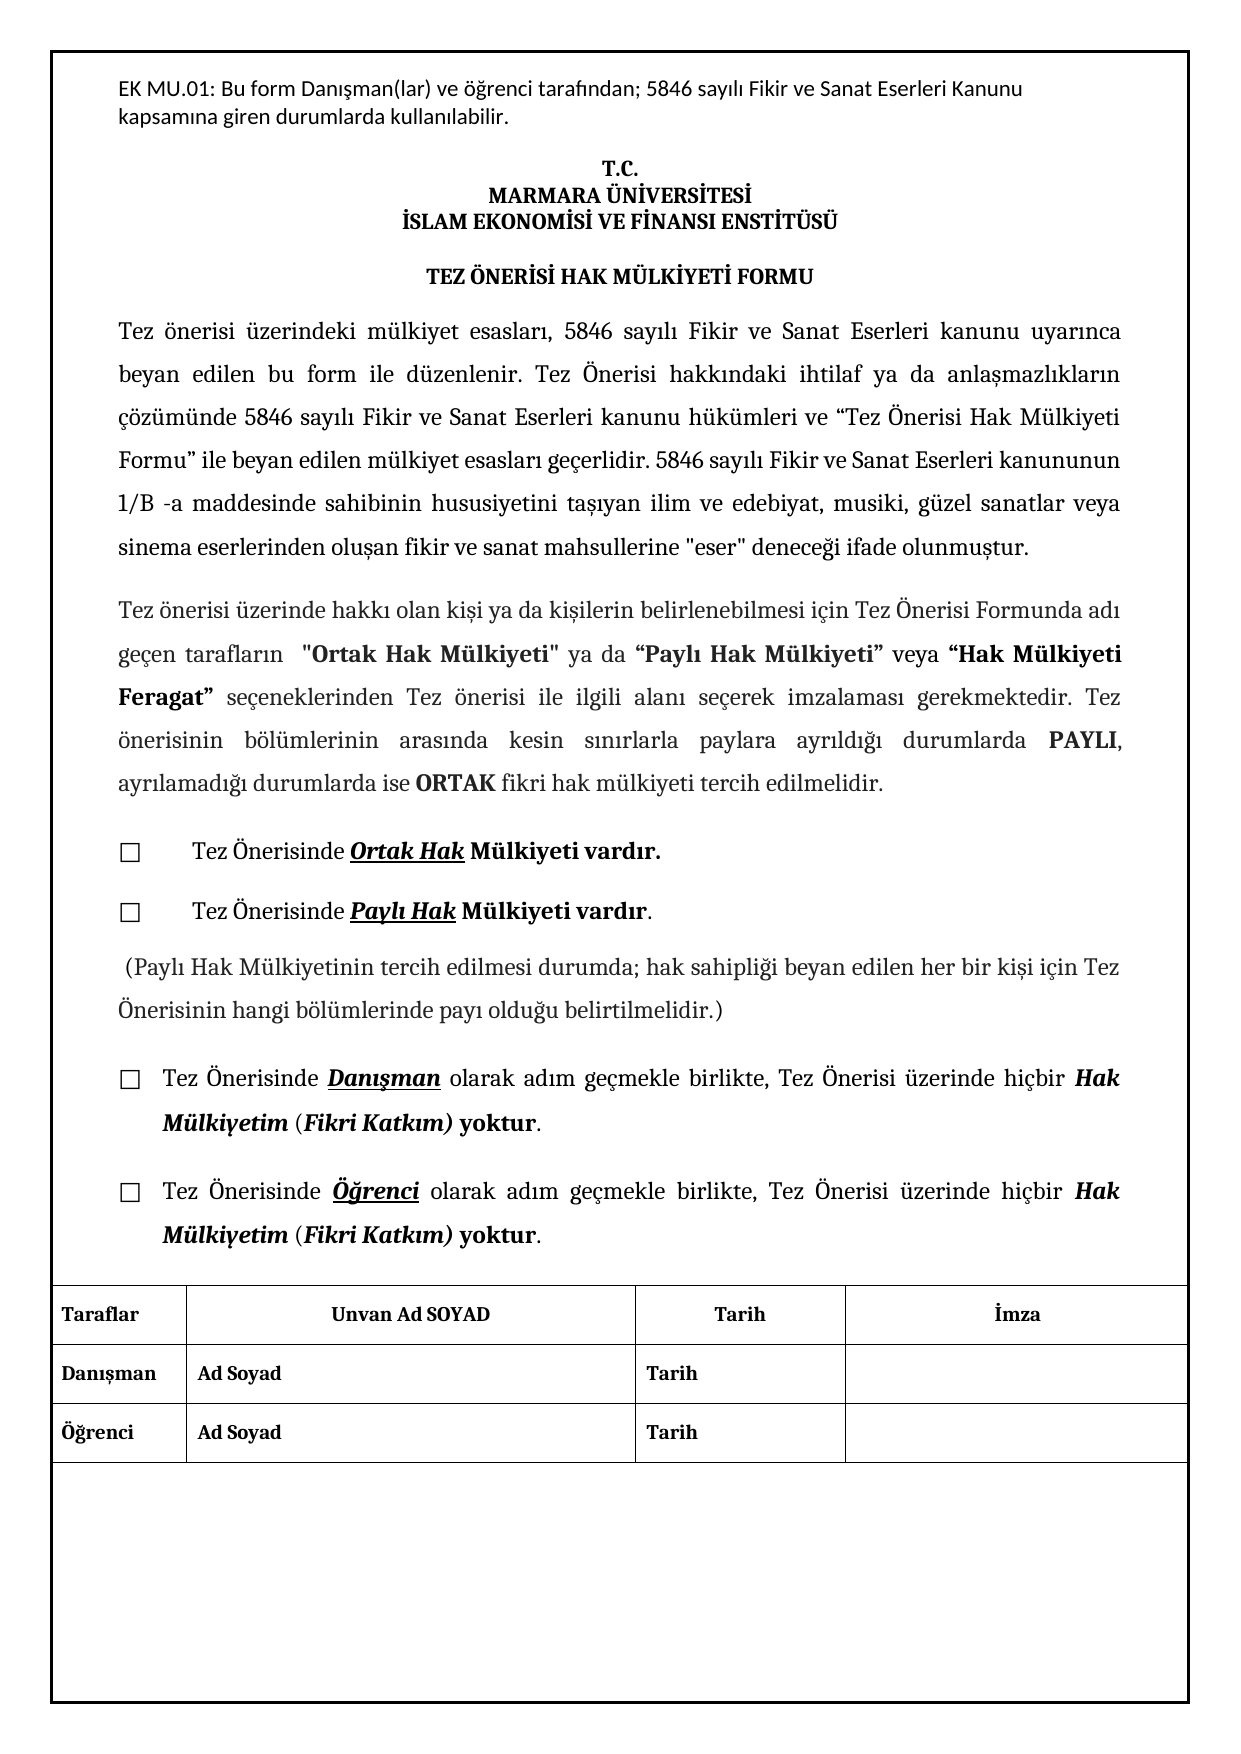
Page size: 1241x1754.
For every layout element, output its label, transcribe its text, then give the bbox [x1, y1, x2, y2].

table_header Taraflar [53, 1286, 186, 1344]
text (Paylı Hak Mülkiyetinin tercih edilmesi durumda; hak sahipliği beyan edilen her bir kişi için Tez Önerisinin hangi bölümlerinde payı olduğu belirtilmelidir.) [118, 953, 1122, 1025]
subtitle TEZ ÖNERİSİ HAK MÜLKİYETİ FORMU [118, 264, 1122, 291]
table_cell [846, 1404, 1187, 1462]
text Tez önerisi üzerinde hakkı olan kişi ya da kişilerin belirlenebilmesi için Tez Önerisi Formunda adı geçen tarafların "Ortak Hak Mülkiyeti" ya da “Paylı Hak Mülkiyeti” veya “Hak Mülkiyeti Feragat” seçeneklerinden Tez önerisi ile ilgili alanı seçerek imzalaması gerekmektedir. Tez önerisinin bölümlerinin arasında kesin sınırlarla paylara ayrıldığı durumlarda PAYLI, ayrılamadığı durumlarda ise ORTAK fikri hak mülkiyeti tercih edilmelidir. [118, 625, 1122, 726]
table_header Unvan Ad SOYAD [187, 1286, 635, 1344]
text □ Tez Önerisinde Öğrenci olarak adım geçmekle birlikte, Tez Önerisi üzerinde hiçbir Hak Mülkiyetim (Fikri Katkım) yoktur. [118, 1172, 1122, 1249]
text □ Tez Önerisinde Danışman olarak adım geçmekle birlikte, Tez Önerisi üzerinde hiçbir Hak Mülkiyetim (Fikri Katkım) yoktur. [118, 1060, 1122, 1137]
table_cell [846, 1345, 1187, 1403]
subtitle T.C. [118, 156, 1122, 183]
table_cell Öğrenci [53, 1404, 186, 1462]
table_header İmza [846, 1286, 1187, 1344]
table_cell Tarih [636, 1404, 845, 1462]
table_cell Danışman [53, 1345, 186, 1403]
text Tez önerisi üzerindeki mülkiyet esasları, 5846 sayılı Fikir ve Sanat Eserleri kanunu uyarınca beyan edilen bu form ile düzenlenir. Tez Önerisi hakkındaki ihtilaf ya da anlaşmazlıkların çözümünde 5846 sayılı Fikir ve Sanat Eserleri kanunu hükümleri ve “Tez Önerisi Hak Mülkiyeti Formu” ile beyan edilen mülkiyet esasları geçerlidir. 5846 sayılı Fikir ve Sanat Eserleri kanununun 1/B -a maddesinde sahibinin hususiyetini taşıyan ilim ve edebiyat, musiki, güzel sanatlar veya sinema eserlerinden oluşan fikir ve sanat mahsullerine "eser" deneceği ifade olunmuştur. [118, 317, 1122, 561]
text □ Tez Önerisinde Ortak Hak Mülkiyeti vardır. [118, 833, 1122, 867]
table_cell Tarih [636, 1345, 845, 1403]
text □ Tez Önerisinde Paylı Hak Mülkiyeti vardır. [118, 893, 1122, 927]
subtitle MARMARA ÜNİVERSİTESİ [118, 183, 1122, 209]
text Tez önerisi üzerinde hakkı olan kişi ya da kişilerin belirlenebilmesi için Tez Önerisi Formunda adı geçen tarafların "Ortak Hak Mülkiyeti" ya da “Paylı Hak Mülkiyeti” veya “Hak Mülkiyeti Feragat” seçeneklerinden Tez önerisi ile ilgili alanı seçerek imzalaması gerekmektedir. Tez önerisinin bölümlerinin arasında kesin sınırlarla paylara ayrıldığı durumlarda PAYLI, ayrılamadığı durumlarda ise ORTAK fikri hak mülkiyeti tercih edilmelidir. [118, 754, 1122, 798]
table_cell Ad Soyad [187, 1345, 635, 1403]
table_cell Ad Soyad [187, 1404, 635, 1462]
table_header Tarih [636, 1286, 845, 1344]
text İSLAM EKONOMİSİ VE FİNANSI ENSTİTÜSÜ [118, 209, 1122, 235]
